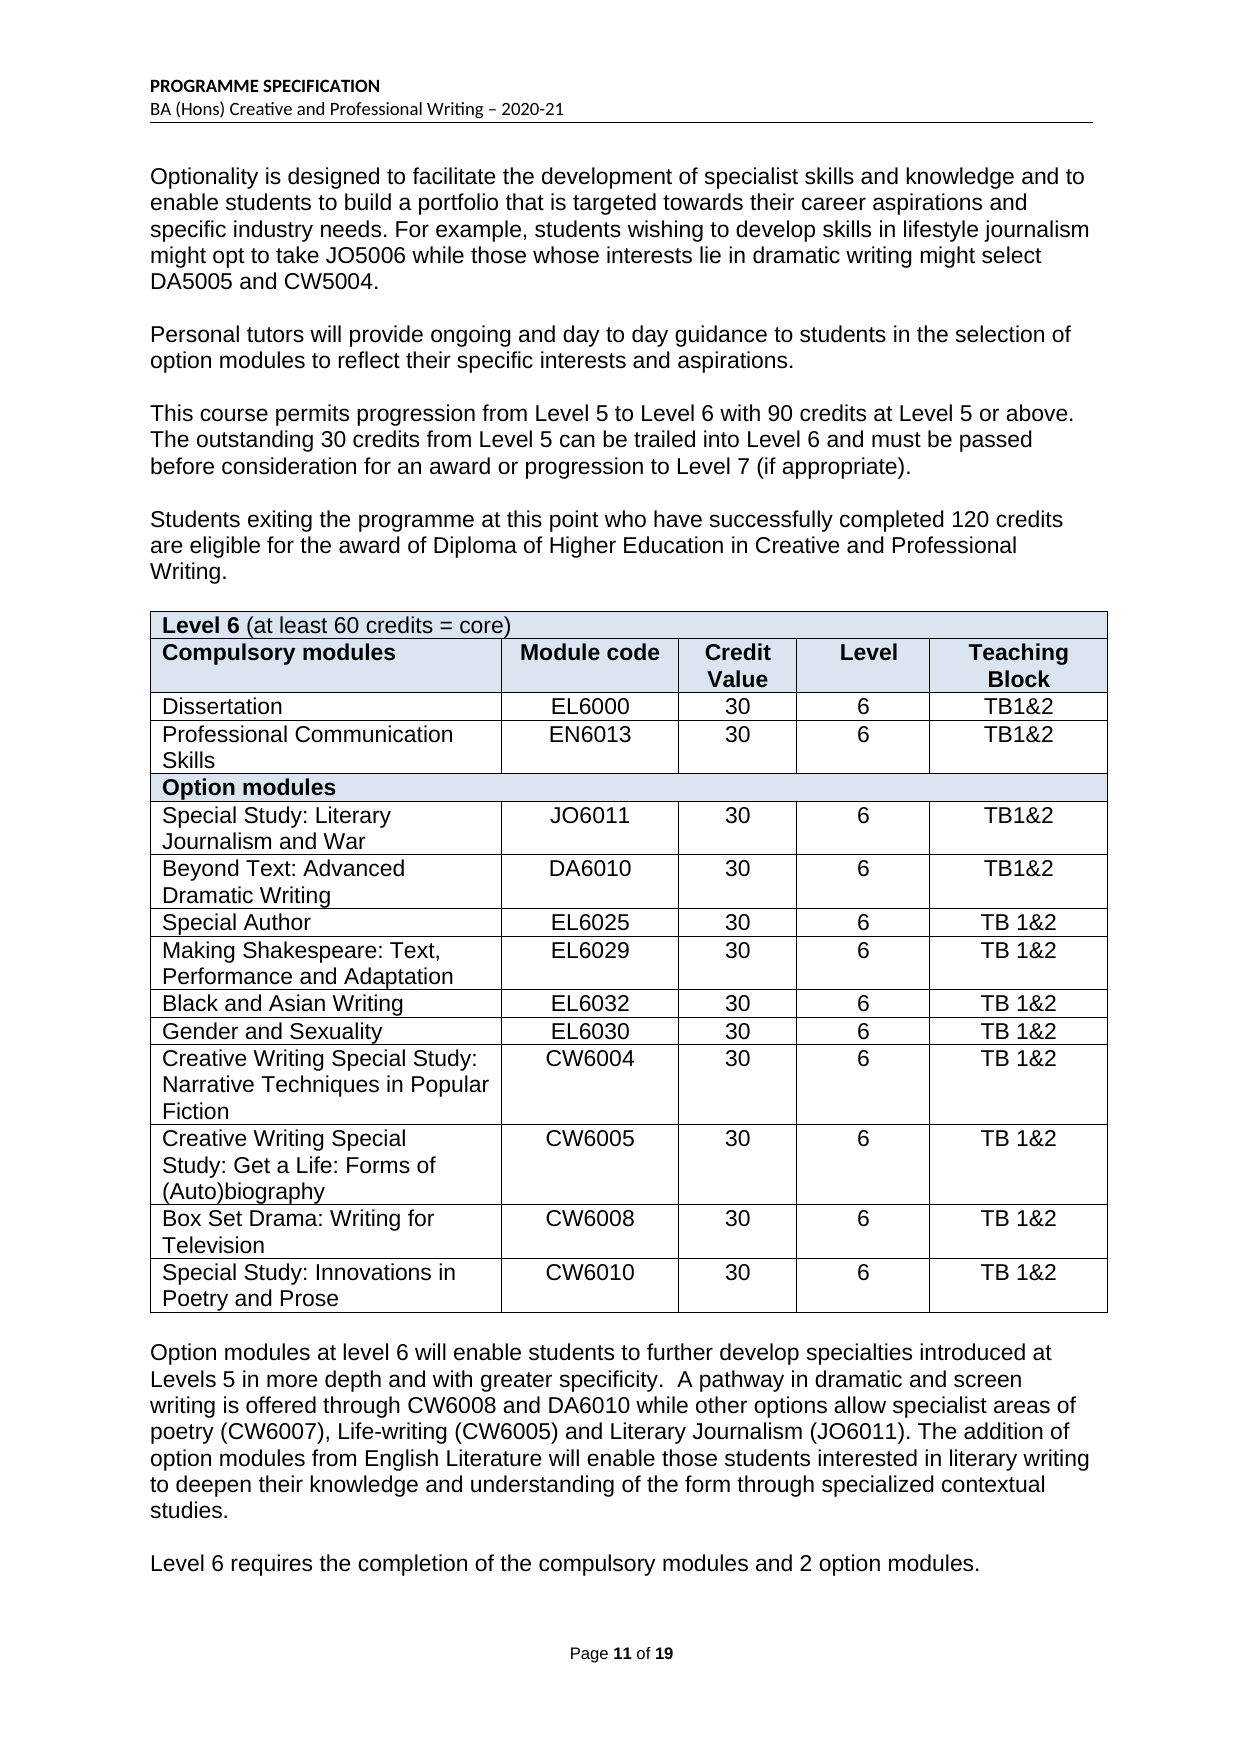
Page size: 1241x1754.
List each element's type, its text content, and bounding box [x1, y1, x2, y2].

table_cell TB 1&2 [930, 1125, 1107, 1204]
table_cell 30 [679, 693, 796, 719]
text Level 6 requires the completion of the compulsory modules and 2 option modules. [150, 1550, 1093, 1576]
table_cell 6 [797, 1018, 929, 1044]
table_cell EL6025 [502, 909, 678, 936]
table_cell CW6010 [502, 1259, 678, 1312]
table_cell Special Author [151, 909, 501, 936]
table_cell EL6029 [502, 937, 678, 989]
table_cell 30 [679, 909, 796, 936]
table_cell TB1&2 [930, 802, 1107, 854]
table_cell JO6011 [502, 802, 678, 854]
table_cell 6 [797, 937, 929, 989]
table_cell CW6005 [502, 1125, 678, 1204]
table_cell 30 [679, 1045, 796, 1124]
table_cell Level [797, 639, 929, 692]
table_cell Black and Asian Writing [151, 990, 501, 1017]
table_cell CW6004 [502, 1045, 678, 1124]
table_cell EN6013 [502, 721, 678, 773]
table_cell 6 [797, 693, 929, 719]
table_cell Beyond Text: Advanced Dramatic Writing [151, 855, 501, 908]
table_cell Teaching Block [930, 639, 1107, 692]
table_cell 30 [679, 1018, 796, 1044]
table_cell TB 1&2 [930, 1205, 1107, 1258]
table_cell Dissertation [151, 693, 501, 719]
table_cell TB 1&2 [930, 1259, 1107, 1312]
table_cell 30 [679, 990, 796, 1017]
text Students exiting the programme at this point who have successfully completed 120 credits are eligible for the award of Diploma of Higher Education in Creative and Professional Writing. [150, 506, 1093, 584]
table_cell TB 1&2 [930, 1045, 1107, 1124]
table_cell Creative Writing Special Study: Get a Life: Forms of (Auto)biography [151, 1125, 501, 1204]
table_cell 6 [797, 1125, 929, 1204]
table_cell CW6008 [502, 1205, 678, 1258]
table_cell 6 [797, 909, 929, 936]
table_cell 30 [679, 1125, 796, 1204]
table_cell 30 [679, 1259, 796, 1312]
table_cell TB1&2 [930, 693, 1107, 719]
table_cell EL6030 [502, 1018, 678, 1044]
text Optionality is designed to facilitate the development of specialist skills and knowledge and to enable students to build a portfolio that is targeted towards their career aspirations and specific industry needs. For example, students wishing to develop skills in lifestyle journalism might opt to take JO5006 while those whose interests lie in dramatic writing might select DA5005 and CW5004. [150, 163, 1093, 295]
table_header Level 6 (at least 60 credits = core) [151, 612, 1107, 638]
table_cell 30 [679, 721, 796, 773]
table_cell TB1&2 [930, 721, 1107, 773]
table_cell 30 [679, 1205, 796, 1258]
table_cell EL6032 [502, 990, 678, 1017]
table_cell Credit Value [679, 639, 796, 692]
table_cell TB 1&2 [930, 1018, 1107, 1044]
table_cell EL6000 [502, 693, 678, 719]
table_cell Box Set Drama: Writing for Television [151, 1205, 501, 1258]
table_cell Special Study: Innovations in Poetry and Prose [151, 1259, 501, 1312]
table_cell 6 [797, 1259, 929, 1312]
table_cell Module code [502, 639, 678, 692]
table_cell TB 1&2 [930, 909, 1107, 936]
table_cell Professional Communication Skills [151, 721, 501, 773]
table_cell TB1&2 [930, 855, 1107, 908]
table_cell Option modules [151, 774, 1107, 801]
text This course permits progression from Level 5 to Level 6 with 90 credits at Level 5 or above. The outstanding 30 credits from Level 5 can be trailed into Level 6 and must be passed before consideration for an award or progression to Level 7 (if appropriate). [150, 400, 1093, 479]
table_cell 30 [679, 937, 796, 989]
table_cell Gender and Sexuality [151, 1018, 501, 1044]
text Option modules at level 6 will enable students to further develop specialties introduced at Levels 5 in more depth and with greater specificity. A pathway in dramatic and screen writing is offered through CW6008 and DA6010 while other options allow specialist areas of poetry (CW6007), Life-writing (CW6005) and Literary Journalism (JO6011). The addition of option modules from English Literature will enable those students interested in literary writing to deepen their knowledge and understanding of the form through specialized contextual studies. [150, 1339, 1093, 1524]
table_cell 6 [797, 721, 929, 773]
table_cell Making Shakespeare: Text, Performance and Adaptation [151, 937, 501, 989]
table_cell TB 1&2 [930, 937, 1107, 989]
table_cell DA6010 [502, 855, 678, 908]
table_cell 6 [797, 990, 929, 1017]
table_cell Special Study: Literary Journalism and War [151, 802, 501, 854]
table_cell 6 [797, 855, 929, 908]
table_cell Compulsory modules [151, 639, 501, 692]
table_cell 6 [797, 1205, 929, 1258]
text Personal tutors will provide ongoing and day to day guidance to students in the selection of option modules to reflect their specific interests and aspirations. [150, 321, 1093, 374]
table_cell 30 [679, 802, 796, 854]
table_cell Creative Writing Special Study: Narrative Techniques in Popular Fiction [151, 1045, 501, 1124]
table_cell TB 1&2 [930, 990, 1107, 1017]
table_cell 30 [679, 855, 796, 908]
table_cell 6 [797, 802, 929, 854]
table_cell 6 [797, 1045, 929, 1124]
